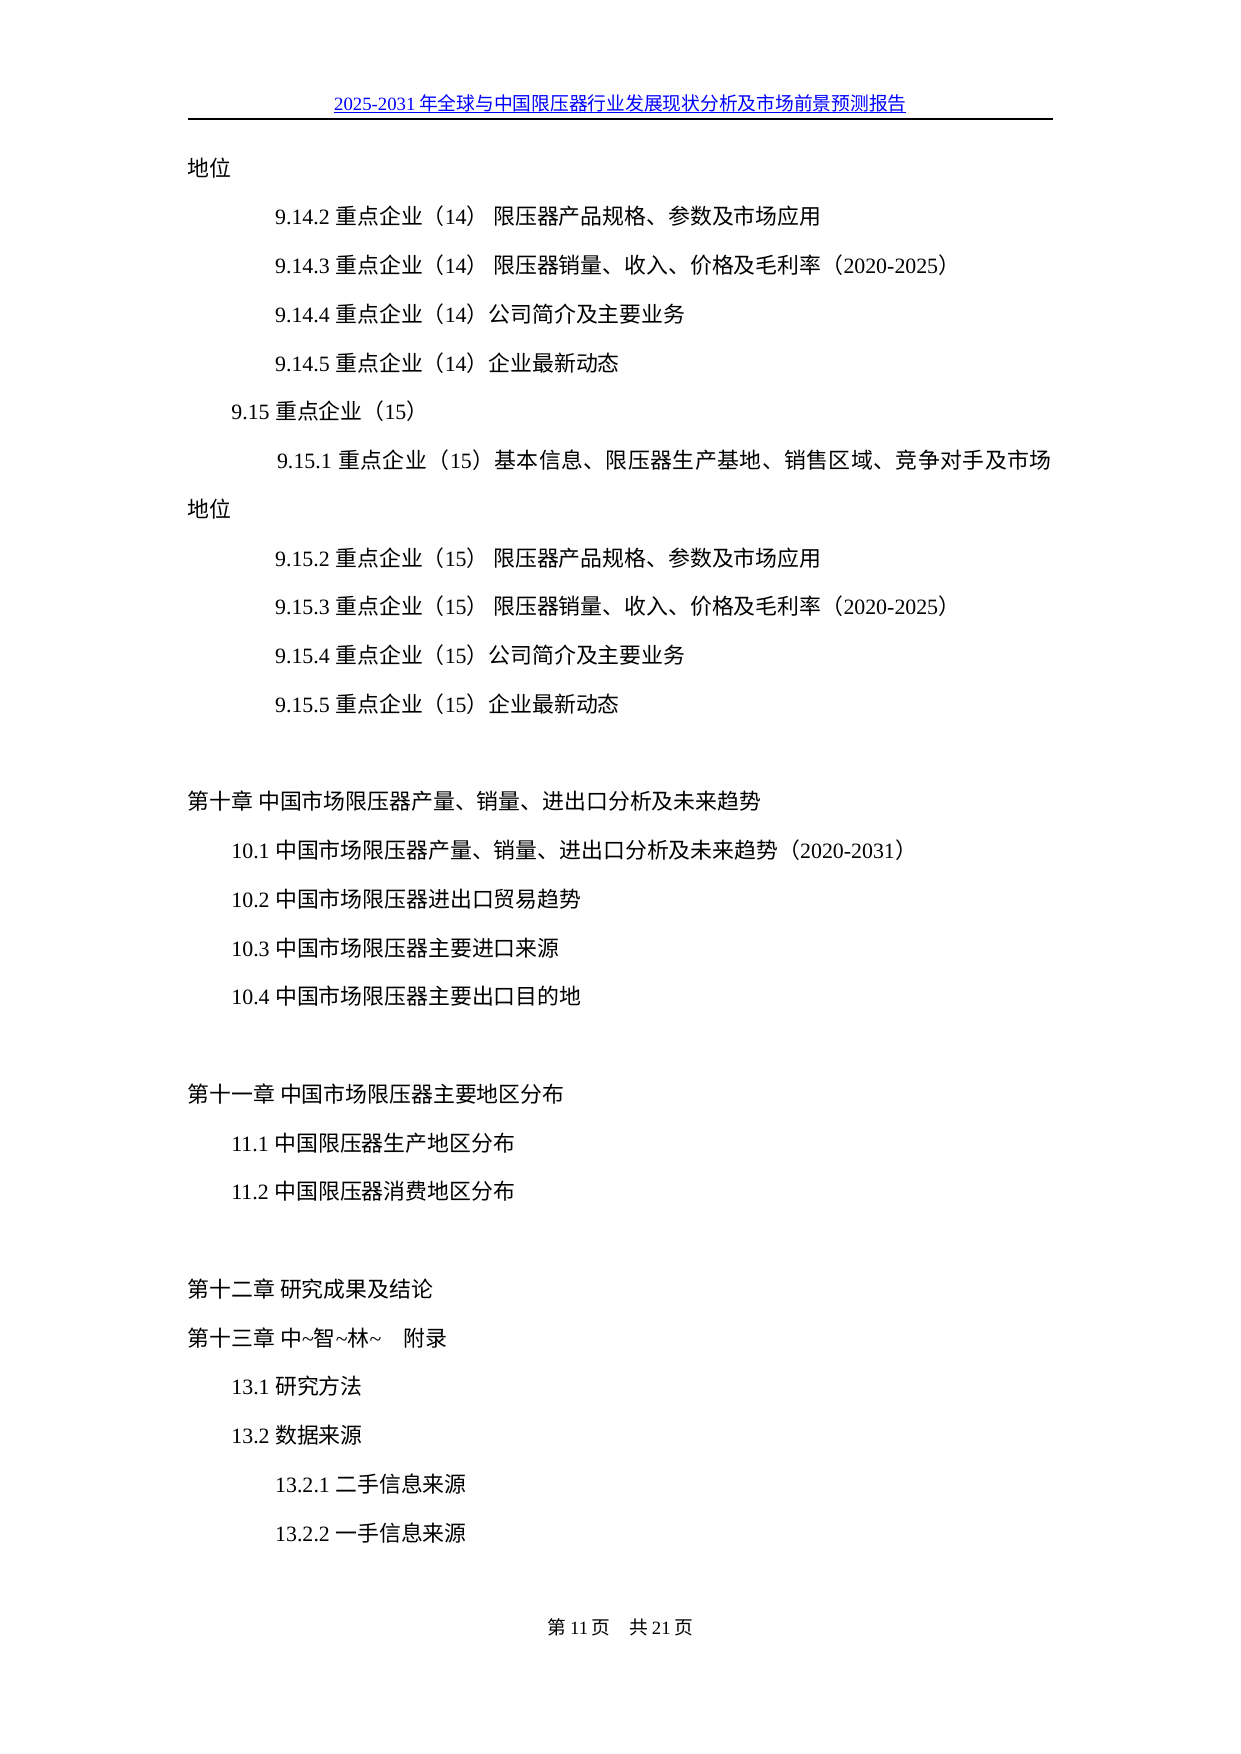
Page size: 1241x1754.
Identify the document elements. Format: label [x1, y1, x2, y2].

text [187, 150, 1053, 1548]
